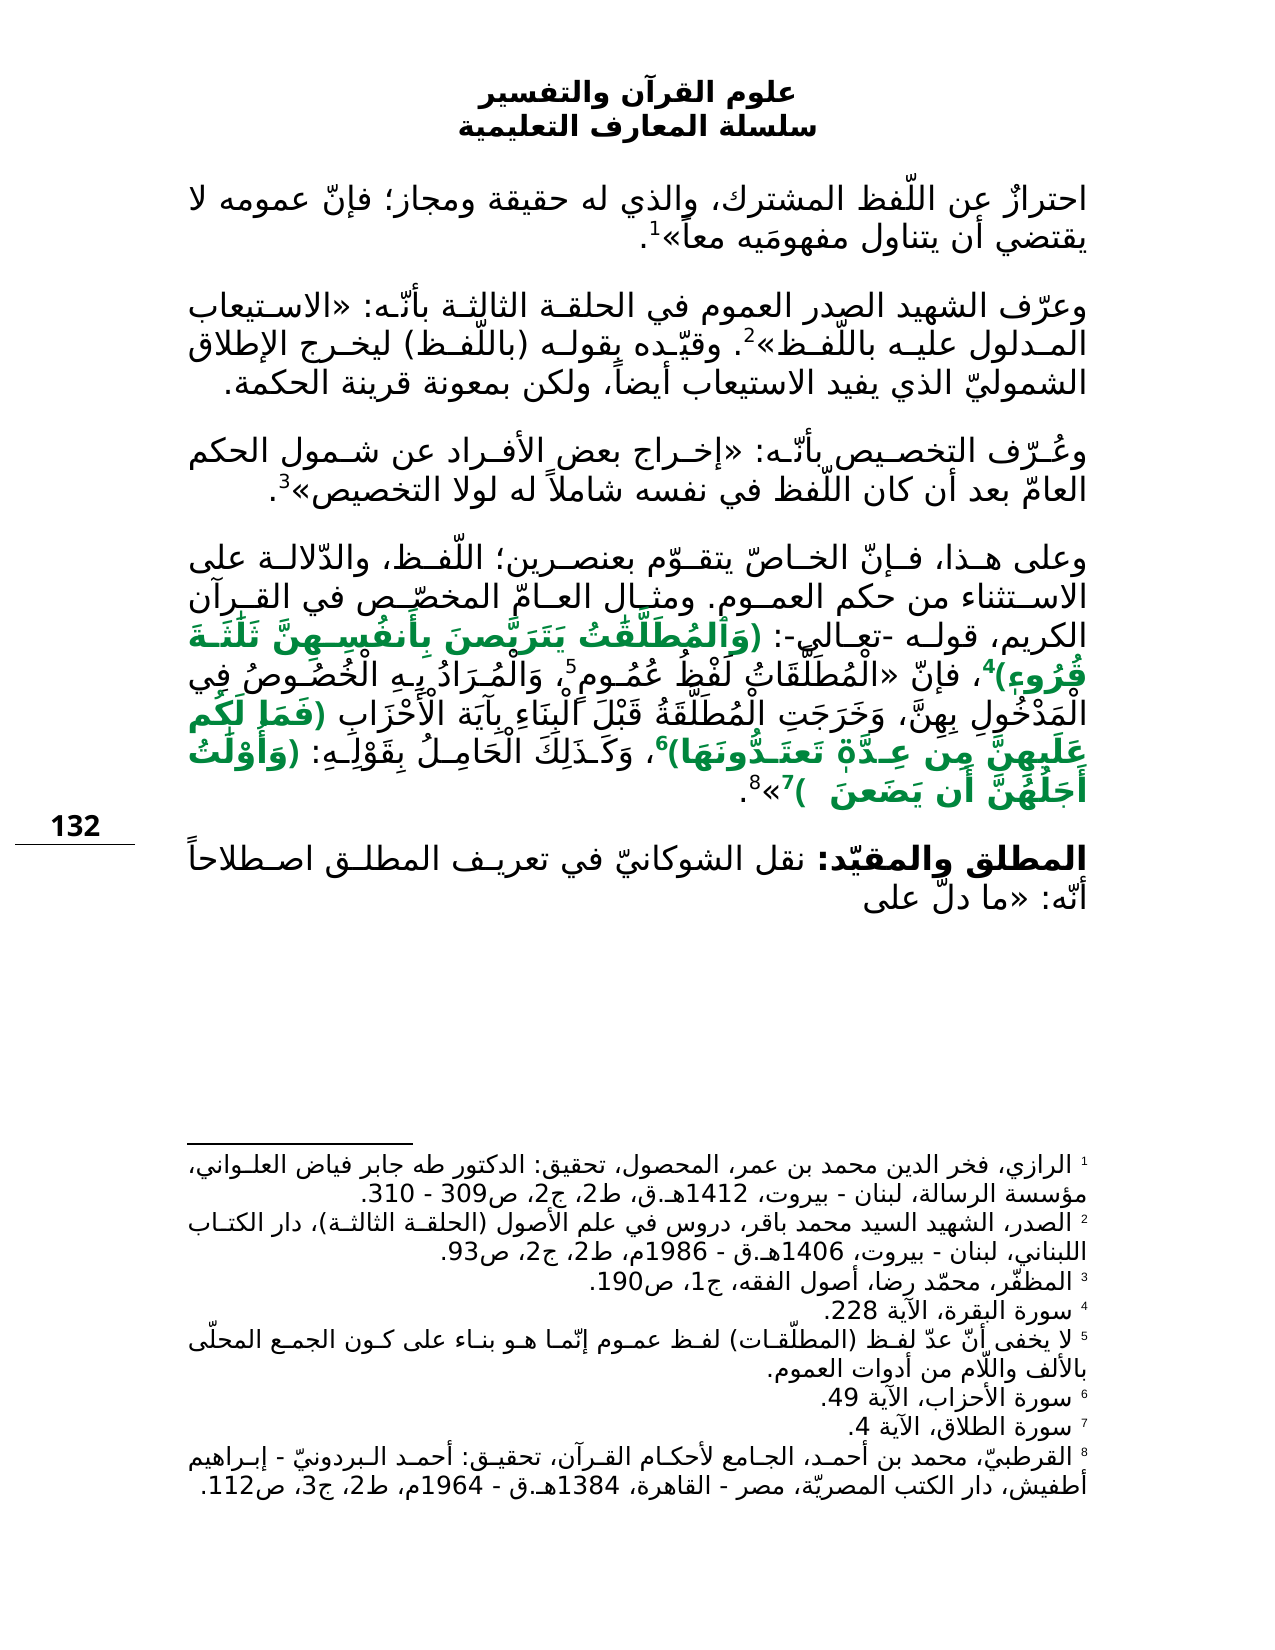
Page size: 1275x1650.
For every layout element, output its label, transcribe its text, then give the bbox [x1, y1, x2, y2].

text وعرّف الشهيد الصدر العموم في الحلقة الثالثة بأنّه: «الاستيعاب المدلول عليه باللّفظ». وقيّده بقوله (باللّفظ) ليخرج الإطلاق الشموليّ الذي يفيد الاستيعاب أيضاً، ولكن بمعونة قرينة الحكمة. [187, 286, 1087, 403]
text احترازٌ عن اللّفظ المشترك، والذي له حقيقة ومجاز؛ فإنّ عمومه لا يقتضي أن يتناول مفهومَيه معاً». [187, 179, 1087, 257]
text وعلى هذا، فإنّ الخاصّ يتقوّم بعنصرين؛ اللّفظ، والدّلالة على الاستثناء من حكم العموم. ومثال العامّ المخصّص في القرآن الكريم، قوله -تعالى-: ﴿وَٱلمُطَلَّقَٰتُ يَتَرَبَّصنَ بِأَنفُسِهِنَّ ثَلَٰثَةَ قُرُوءٖ﴾، فإنّ «الْمُطَلَّقَاتُ لَفْظُ عُمُومٍ، وَالْمُرَادُ بِهِ الْخُصُوصُ فِي الْمَدْخُولِ بِهِنَّ، وَخَرَجَتِ الْمُطَلَّقَةُ قَبْلَ الْبِنَاءِ بِآيَة الْأَحْزَابِ ﴿فَمَا لَكُم عَلَيهِنَّ مِن عِدَّةٖ تَعتَدُّونَهَا﴾، وَكَذَلِكَ الْحَامِلُ بِقَوْلِهِ: ﴿وَأُوْلَٰتُ أَجَلُهُنَّ أَن يَضَعنَ ﴾». [187, 539, 1087, 811]
text المطلق والمقيّد: نقل الشوكانيّ في تعريف المطلق اصطلاحاً أنّه: «ما دلَّ على [187, 840, 1087, 917]
text وعُرّف التخصيص بأنّه: «إخراج بعض الأفراد عن شمول الحكم العامّ بعد أن كان اللّفظ في نفسه شاملاً له لولا التخصيص». [187, 432, 1087, 509]
